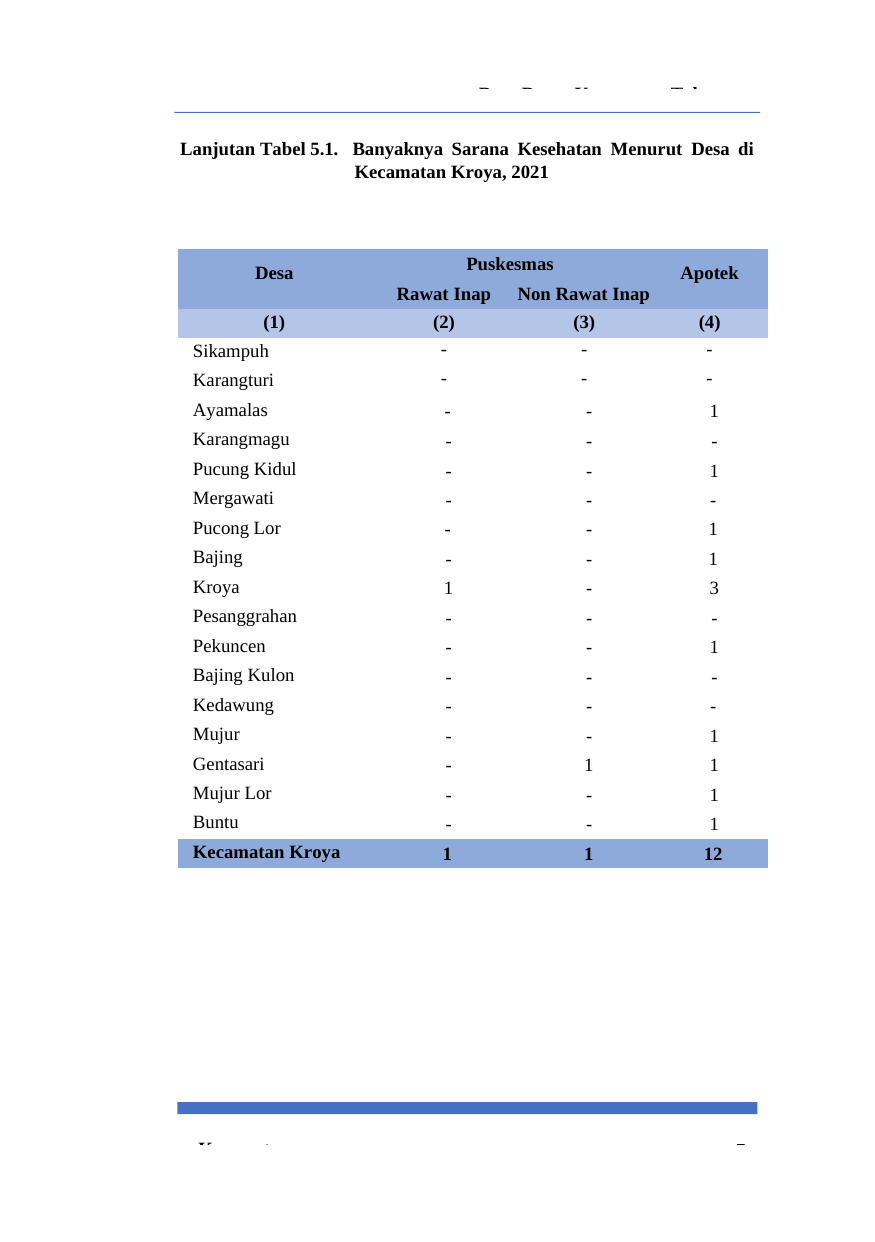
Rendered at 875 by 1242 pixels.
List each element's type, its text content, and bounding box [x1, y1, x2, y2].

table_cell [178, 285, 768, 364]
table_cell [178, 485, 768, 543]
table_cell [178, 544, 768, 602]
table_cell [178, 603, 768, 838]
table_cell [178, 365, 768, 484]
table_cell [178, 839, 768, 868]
text Lanjutan Tabel 5.1. Banyaknya Sarana Kesehatan Menurut Desa di [178, 138, 755, 159]
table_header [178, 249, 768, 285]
text Kecamatan Kroya, 2021 [209, 161, 694, 183]
